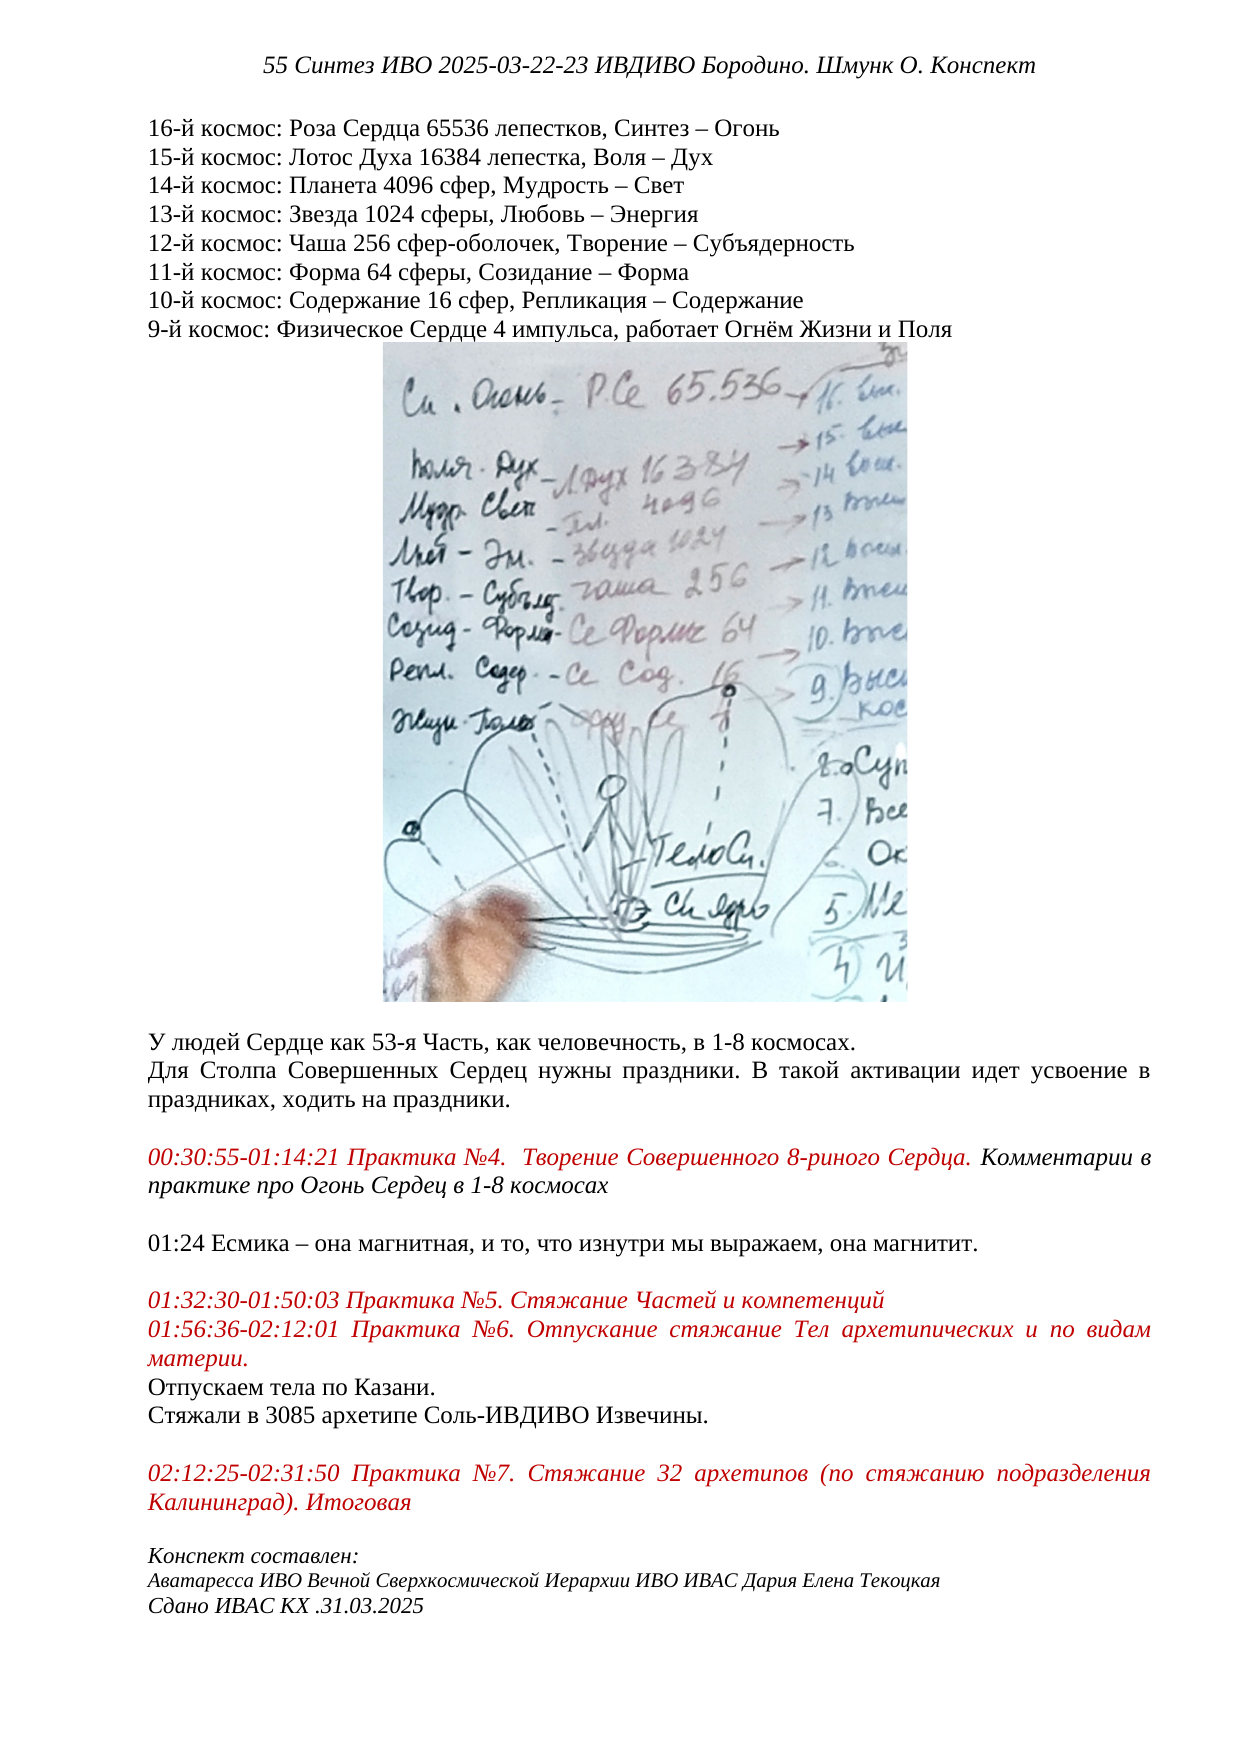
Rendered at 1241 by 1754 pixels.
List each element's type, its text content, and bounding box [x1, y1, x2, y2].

text 11-й космос: Форма 64 сферы, Созидание – Форма [148, 257, 1152, 285]
text Стяжали в 3085 архетипе Соль-ИВДИВО Извечины. [148, 1401, 1152, 1429]
text 00:30:55-01:14:21 Практика №4. Творение Совершенного 8-риного Сердца. Комментарии в практике про Огонь Сердец в 1-8 космосах [148, 1142, 1152, 1199]
text 13-й космос: Звезда 1024 сферы, Любовь – Энергия [148, 199, 1152, 228]
text 01:24 Есмика – она магнитная, и то, что изнутри мы выражаем, она магнитит. [148, 1228, 1152, 1257]
text Для Столпа Совершенных Сердец нужны праздники. В такой активации идет усвоение в праздниках, ходить на праздники. [148, 1056, 1152, 1113]
text У людей Сердце как 53-я Часть, как человечность, в 1-8 космосах. [148, 1027, 1152, 1056]
text 15-й космос: Лотос Духа 16384 лепестка, Воля – Дух [148, 142, 1152, 170]
text 14-й космос: Планета 4096 сфер, Мудрость – Свет [148, 170, 1152, 199]
text 02:12:25-02:31:50 Практика №7. Стяжание 32 архетипов (по стяжанию подразделения Калининград). Итоговая [148, 1458, 1152, 1516]
picture [382, 342, 908, 1002]
text 9-й космос: Физическое Сердце 4 импульса, работает Огнём Жизни и Поля [148, 314, 1152, 343]
text Аватаресса ИВО Вечной Сверхкосмической Иерархии ИВО ИВАС Дария Елена Текоцкая [148, 1568, 1152, 1592]
text 16-й космос: Роза Сердца 65536 лепестков, Синтез – Огонь [148, 113, 1152, 142]
text 12-й космос: Чаша 256 сфер-оболочек, Творение – Субъядерность [148, 228, 1152, 257]
text Отпускаем тела по Казани. [148, 1372, 1152, 1401]
text 01:32:30-01:50:03 Практика №5. Стяжание Частей и компетенций [148, 1286, 1152, 1314]
text 01:56:36-02:12:01 Практика №6. Отпускание стяжание Тел архетипических и по видам материи. [148, 1314, 1152, 1372]
text Конспект составлен: [148, 1542, 1152, 1568]
text 10-й космос: Содержание 16 сфер, Репликация – Содержание [148, 285, 1152, 314]
text Сдано ИВАС КХ .31.03.2025 [148, 1592, 1152, 1619]
